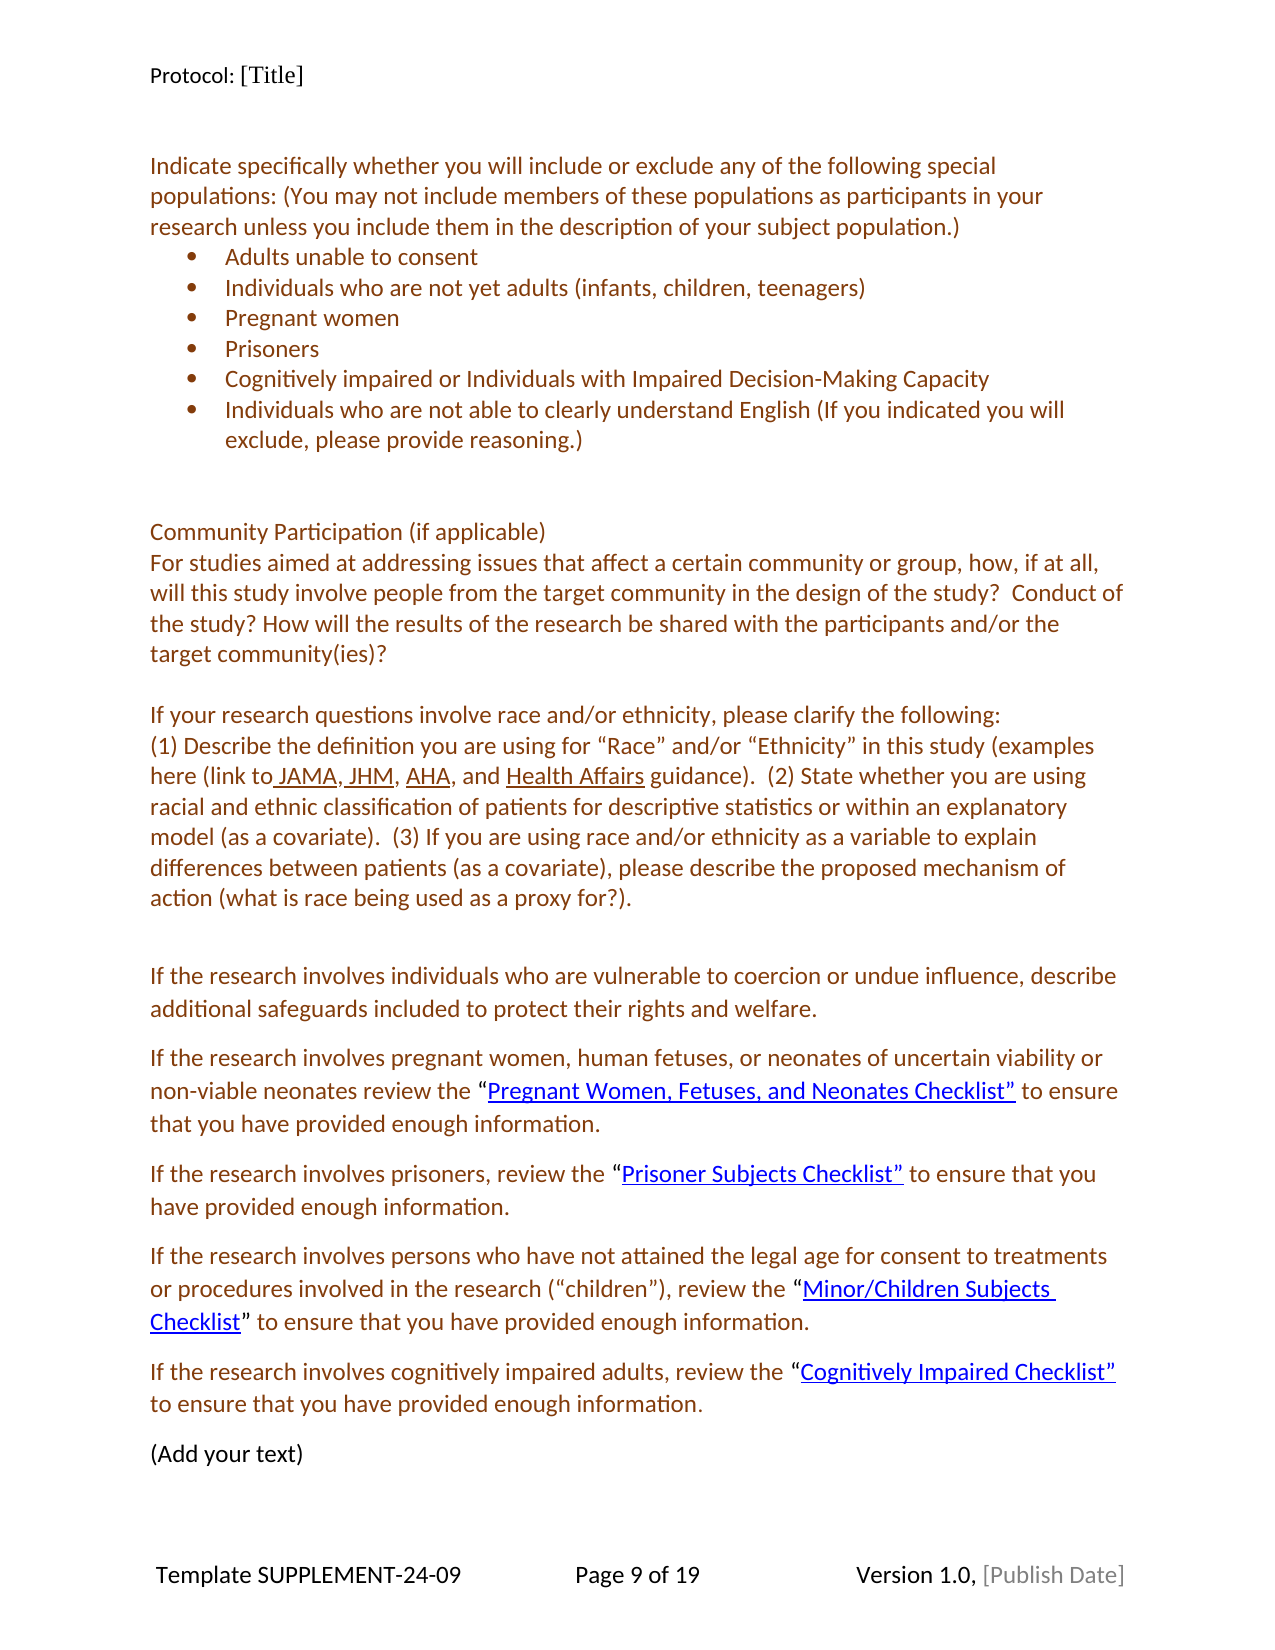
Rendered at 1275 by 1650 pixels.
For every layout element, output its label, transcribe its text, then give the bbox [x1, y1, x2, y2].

text If your research questions involve race and/or ethnicity, please clarify the following: [150, 699, 1125, 730]
text If the research involves cognitively impaired adults, review the “Cognitively Impaired Checklist” to ensure that you have provided enough information. [150, 1356, 1125, 1419]
list Pregnant women [187, 303, 1125, 333]
text Indicate specifically whether you will include or exclude any of the following special populations: (You may not include members of these populations as participants in your research unless you include them in the description of your subject population.) [150, 150, 1125, 242]
text Community Participation (if applicable) [150, 516, 1125, 547]
text (1) Describe the definition you are using for “Race” and/or “Ethnicity” in this study (examples here (link to JAMA, JHM, AHA, and Health Affairs guidance). (2) State whether you are using racial and ethnic classification of patients for descriptive statistics or within an explanatory model (as a covariate). (3) If you are using race and/or ethnicity as a variable to explain differences between patients (as a covariate), please describe the proposed mechanism of action (what is race being used as a proxy for?). [150, 730, 1125, 913]
list Prisoners [187, 333, 1125, 364]
text If the research involves pregnant women, human fetuses, or neonates of uncertain viability or non-viable neonates review the “Pregnant Women, Fetuses, and Neonates Checklist” to ensure that you have provided enough information. [150, 1042, 1125, 1139]
list Individuals who are not yet adults (infants, children, teenagers) [187, 272, 1125, 303]
text If the research involves persons who have not attained the legal age for consent to treatments or procedures involved in the research (“children”), review the “Minor/Children Subjects Checklist” to ensure that you have provided enough information. [150, 1240, 1125, 1337]
list Cognitively impaired or Individuals with Impaired Decision-Making Capacity [187, 364, 1125, 394]
list Individuals who are not able to clearly understand English (If you indicated you will exclude, please provide reasoning.) [187, 394, 1125, 455]
text For studies aimed at addressing issues that affect a certain community or group, how, if at all, will this study involve people from the target community in the design of the study? Conduct of the study? How will the results of the research be shared with the participants and/or the target community(ies)? [150, 547, 1125, 669]
text (Add your text) [150, 1438, 1125, 1469]
list Adults unable to consent [187, 242, 1125, 272]
text If the research involves individuals who are vulnerable to coercion or undue influence, describe additional safeguards included to protect their rights and welfare. [150, 960, 1125, 1023]
text If the research involves prisoners, review the “Prisoner Subjects Checklist” to ensure that you have provided enough information. [150, 1158, 1125, 1221]
